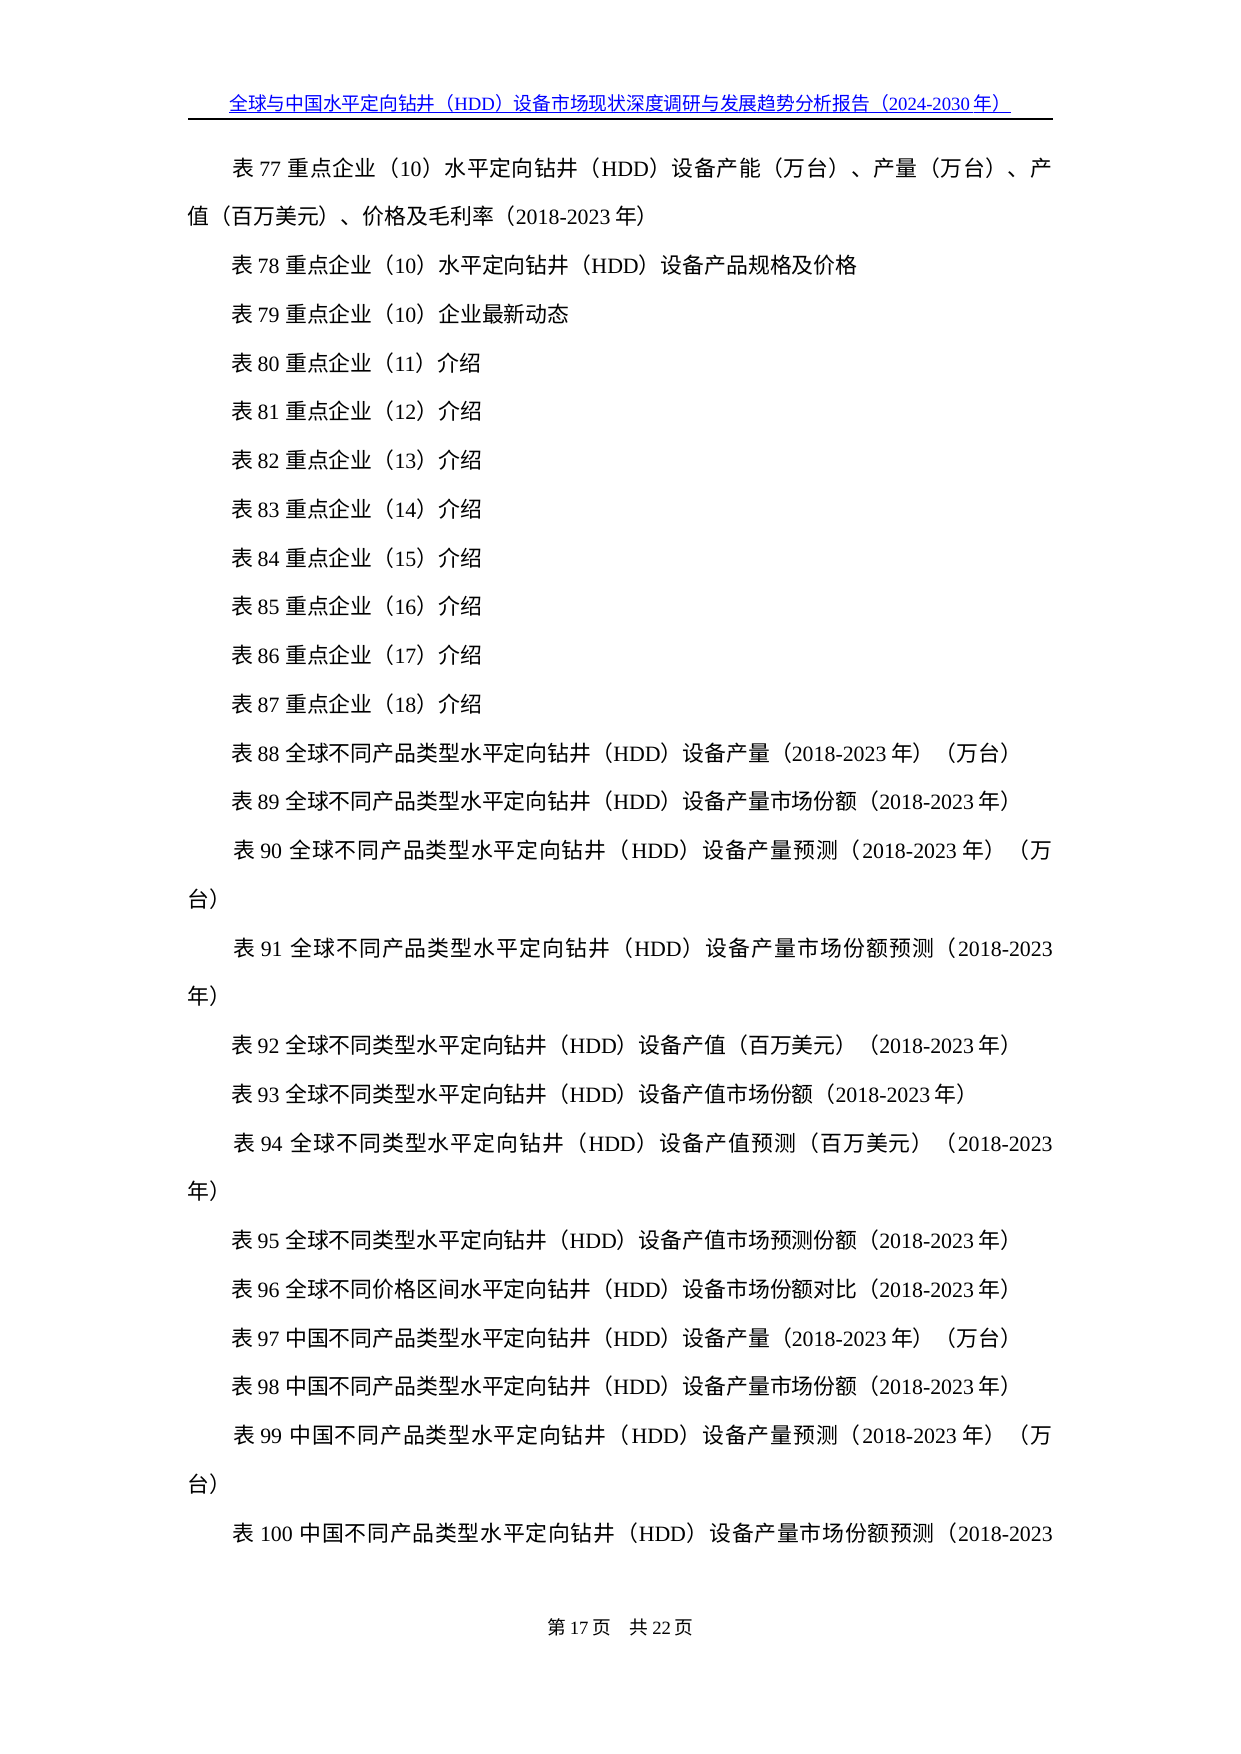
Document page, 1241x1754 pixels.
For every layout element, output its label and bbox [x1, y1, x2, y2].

text [187, 150, 1053, 1548]
